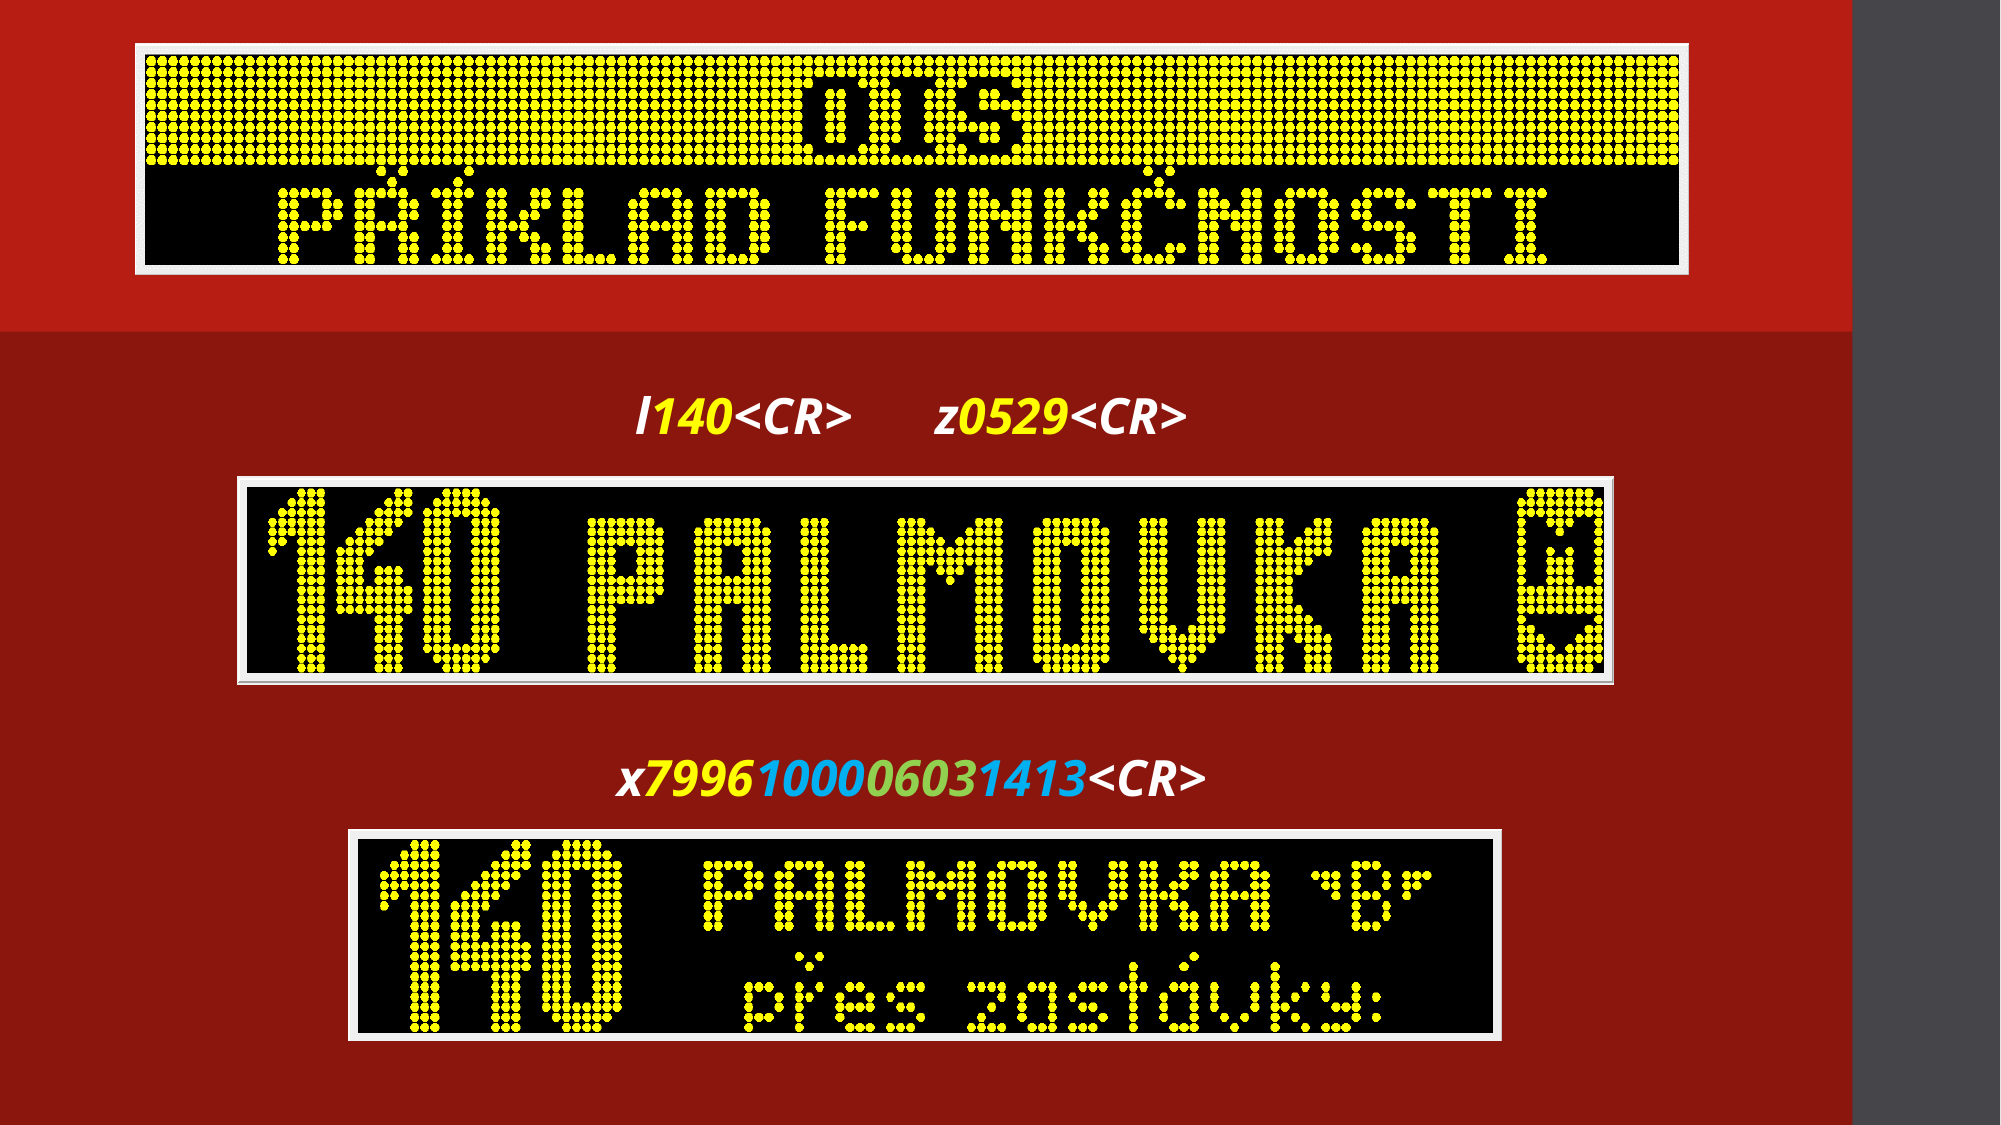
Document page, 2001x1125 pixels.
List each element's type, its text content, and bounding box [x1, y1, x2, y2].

picture [134, 43, 1690, 275]
picture [348, 828, 1502, 1041]
picture [236, 476, 1614, 686]
